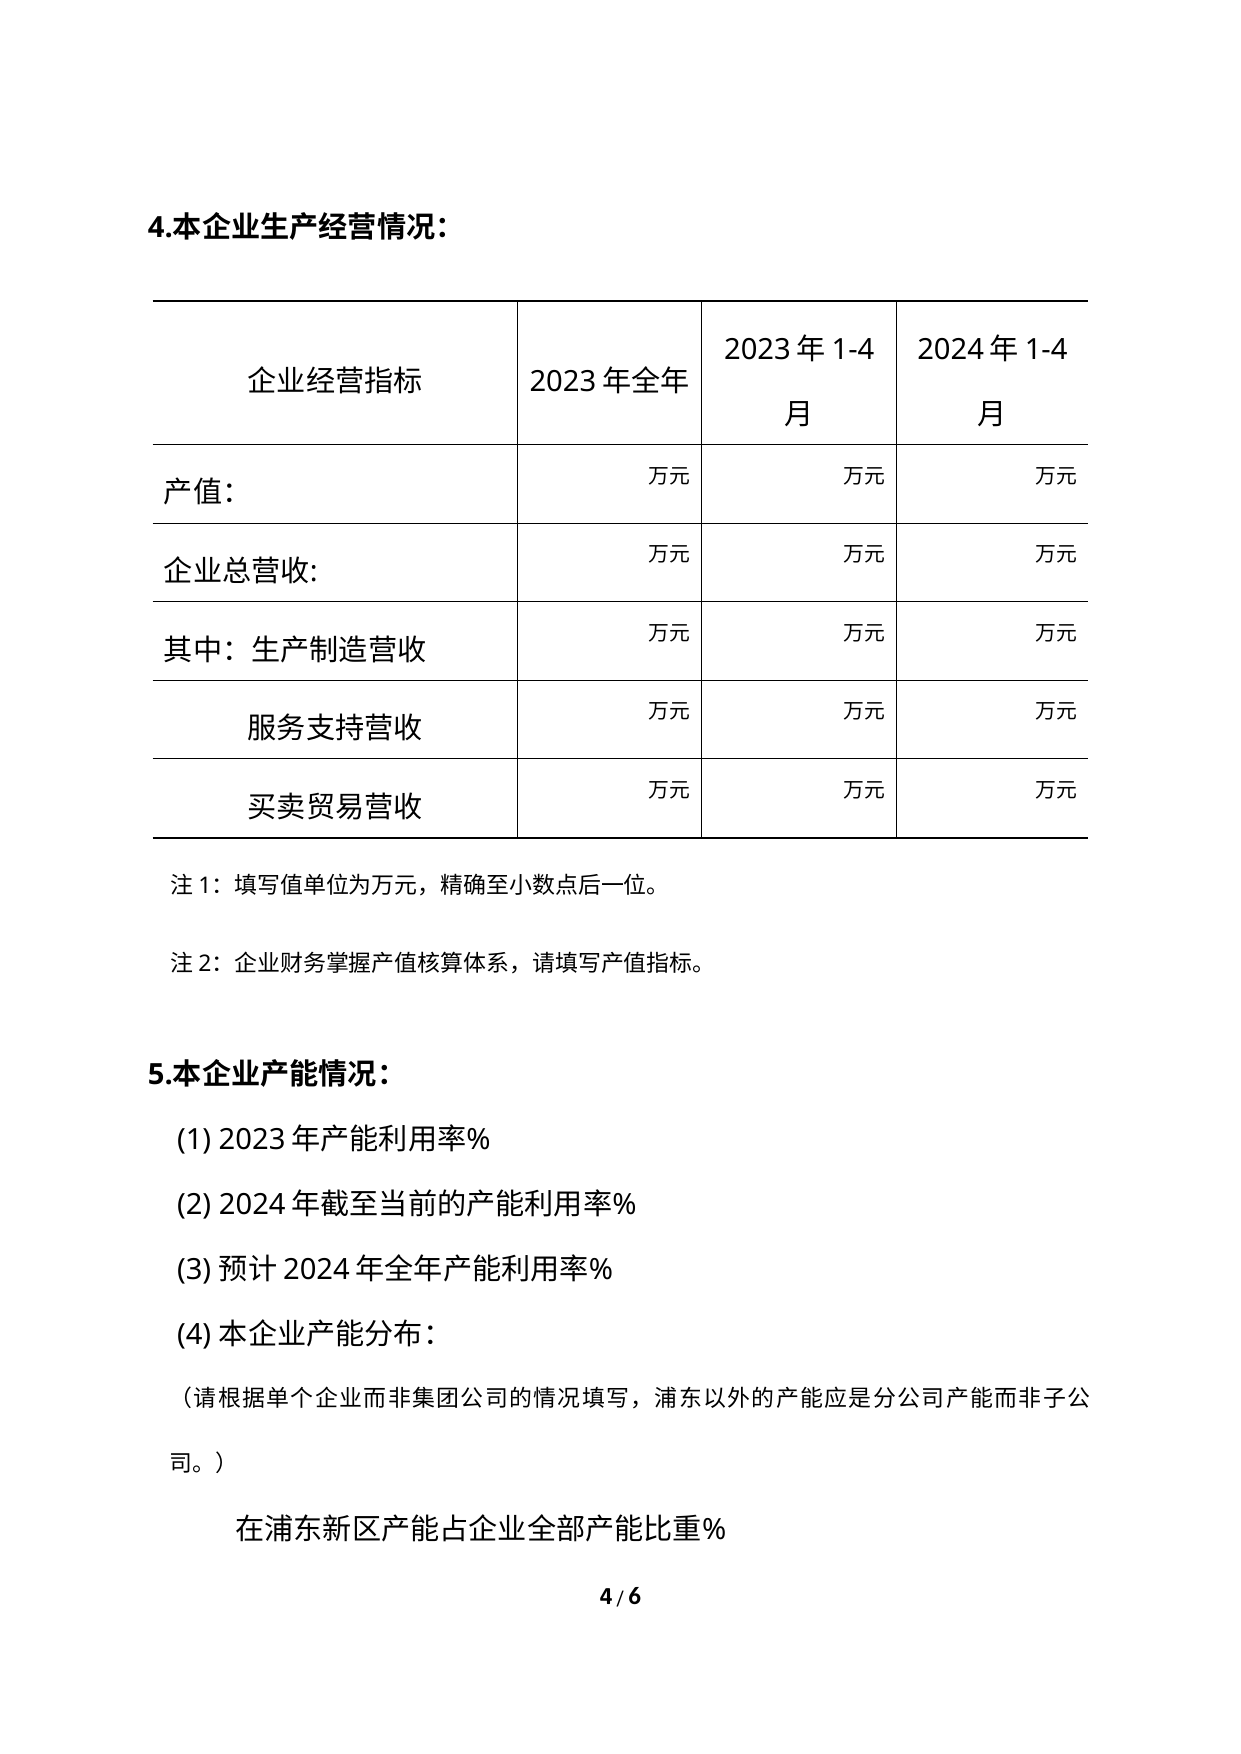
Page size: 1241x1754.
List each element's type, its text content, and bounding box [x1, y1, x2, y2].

table_cell 万元 [897, 445, 1088, 523]
list 预计2024年全年产能利用率% [148, 1234, 1092, 1299]
table_cell 万元 [518, 524, 701, 601]
table_header 2024年1-4月 [897, 302, 1088, 444]
text 在浦东新区产能占企业全部产能比重% [148, 1494, 1092, 1559]
table_cell 万元 [897, 524, 1088, 601]
table_cell 万元 [897, 681, 1088, 758]
table_cell 万元 [897, 759, 1088, 837]
text (1) 2023年产能利用率% [148, 1104, 1092, 1169]
text 注1：填写值单位为万元，精确至小数点后一位。 [148, 851, 1092, 916]
table_cell 万元 [897, 602, 1088, 680]
text （请根据单个企业而非集团公司的情况填写，浦东以外的产能应是分公司产能而非子公司。） [169, 1364, 1092, 1494]
table_cell 万元 [518, 445, 701, 523]
table_cell 其中：生产制造营收 [153, 602, 517, 680]
table_header 企业经营指标 [153, 302, 517, 444]
table_cell 产值： [153, 445, 517, 523]
table_header 2023年全年 [518, 302, 701, 444]
table_cell 服务支持营收 [153, 681, 517, 758]
table_cell 万元 [518, 759, 701, 837]
list 本企业产能分布： [148, 1299, 1092, 1364]
table_cell 万元 [702, 445, 896, 523]
text 4.本企业生产经营情况： [148, 192, 1092, 257]
table_cell 万元 [702, 524, 896, 601]
table_cell 买卖贸易营收 [153, 759, 517, 837]
table_cell 万元 [702, 602, 896, 680]
table_cell 万元 [702, 759, 896, 837]
text 5.本企业产能情况： [148, 1039, 1092, 1104]
table_cell 万元 [518, 681, 701, 758]
text 注2：企业财务掌握产值核算体系，请填写产值指标。 [148, 929, 1092, 994]
table_header 2023年1-4月 [702, 302, 896, 444]
list 2024年截至当前的产能利用率% [148, 1169, 1092, 1234]
table_cell 万元 [702, 681, 896, 758]
table_cell 万元 [518, 602, 701, 680]
table_cell 企业总营收: [153, 524, 517, 601]
